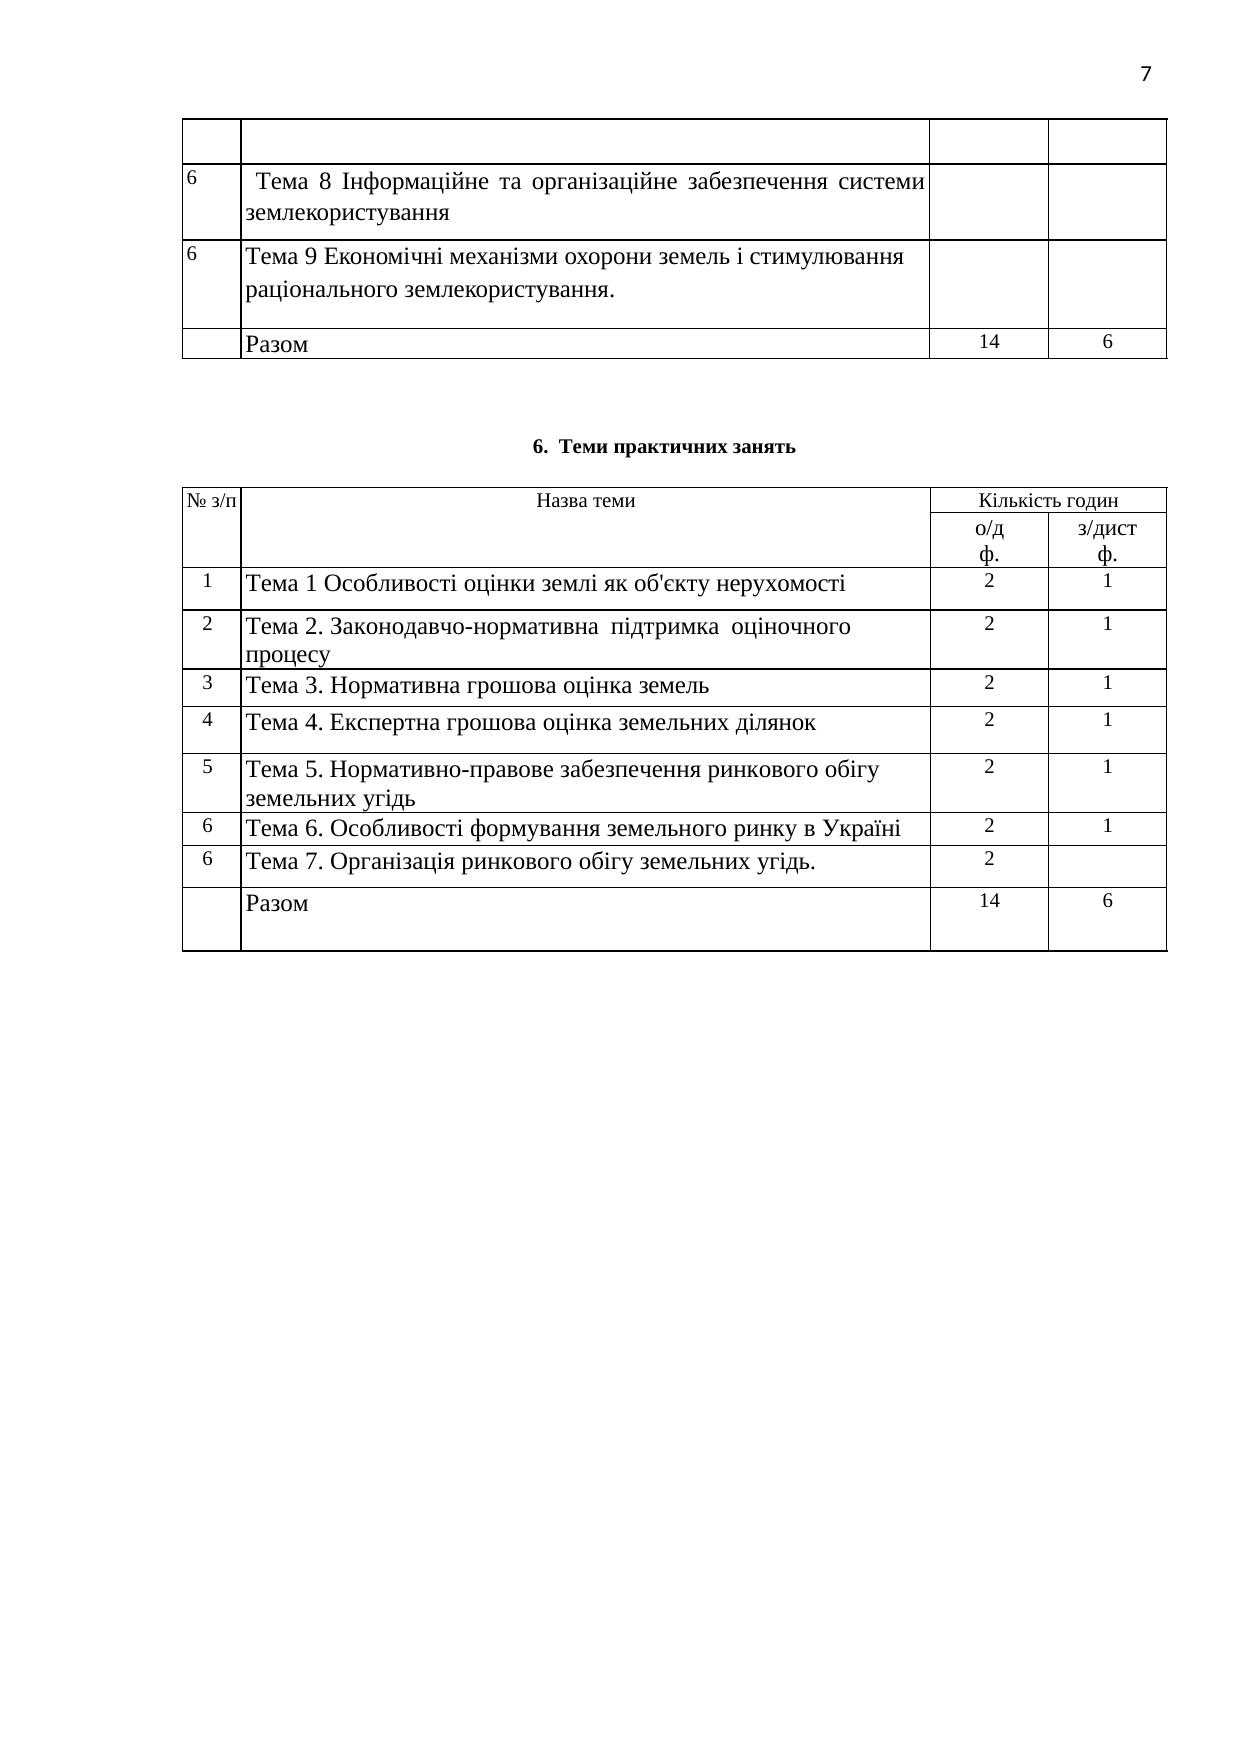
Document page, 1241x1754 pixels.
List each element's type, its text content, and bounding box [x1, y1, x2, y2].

table_cell [183, 888, 240, 950]
table_cell [1049, 241, 1166, 327]
table_cell 2 [931, 813, 1048, 845]
table_cell 6 [1049, 329, 1166, 358]
table_cell 14 [931, 888, 1048, 950]
table_cell 6 [183, 813, 240, 845]
table_cell о/д ф. [931, 513, 1048, 566]
table_cell [930, 120, 1048, 163]
table_cell з/дист ф. [1049, 513, 1166, 566]
table_cell 6 [183, 241, 240, 327]
table_cell 1 [1049, 754, 1166, 812]
table_cell Тема 7. Організація ринкового обігу земельних угідь. [242, 846, 930, 886]
table_cell [1049, 165, 1166, 239]
table_cell 2 [931, 568, 1048, 609]
table_cell 2 [183, 611, 240, 668]
table_cell 2 [931, 846, 1048, 886]
table_cell 2 [931, 670, 1048, 706]
table_cell 1 [1049, 568, 1166, 609]
table_cell [242, 120, 929, 163]
table_cell 2 [931, 611, 1048, 668]
table_cell 4 [183, 707, 240, 752]
table_cell 6 [183, 165, 240, 239]
table_cell [1049, 846, 1166, 886]
table_cell [930, 165, 1048, 239]
table_cell [1049, 120, 1166, 163]
table_cell Тема 3. Нормативна грошова оцінка земель [242, 670, 930, 706]
table_cell [930, 241, 1048, 327]
table_cell 5 [183, 754, 240, 812]
table_cell Тема 4. Експертна грошова оцінка земельних ділянок [242, 707, 930, 752]
table_cell Разом [242, 888, 930, 950]
table_cell 1 [1049, 670, 1166, 706]
table_cell 1 [183, 568, 240, 609]
table_header № з/п [183, 488, 240, 566]
table_cell 2 [931, 754, 1048, 812]
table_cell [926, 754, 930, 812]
table_cell 1 [1049, 813, 1166, 845]
table_cell [183, 329, 240, 358]
table_cell Тема 2. Законодавчо-нормативна підтримка оціночного процесу [242, 611, 930, 668]
table_header Назва теми [242, 488, 930, 566]
table_cell 6 [183, 846, 240, 886]
table_cell 2 [931, 707, 1048, 752]
table_cell Тема 1 Особливості оцінки землі як об'єкту нерухомості [242, 568, 930, 609]
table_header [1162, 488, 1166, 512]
text 6. Теми практичних занять [177, 434, 1152, 458]
table_cell Тема 9 Економічні механізми охорони земель і стимулювання раціонального землекористування. [242, 241, 929, 327]
table_cell 14 [930, 329, 1048, 358]
table_cell Тема 8 Інформаційне та організаційне забезпечення системи землекористування [242, 165, 929, 239]
table_cell 1 [1049, 707, 1166, 752]
table_cell [183, 120, 240, 163]
table_cell 6 [1049, 888, 1166, 950]
table_cell 3 [183, 670, 240, 706]
table_cell 1 [1049, 611, 1166, 668]
table_cell Тема 6. Особливості формування земельного ринку в Україні [242, 813, 930, 845]
